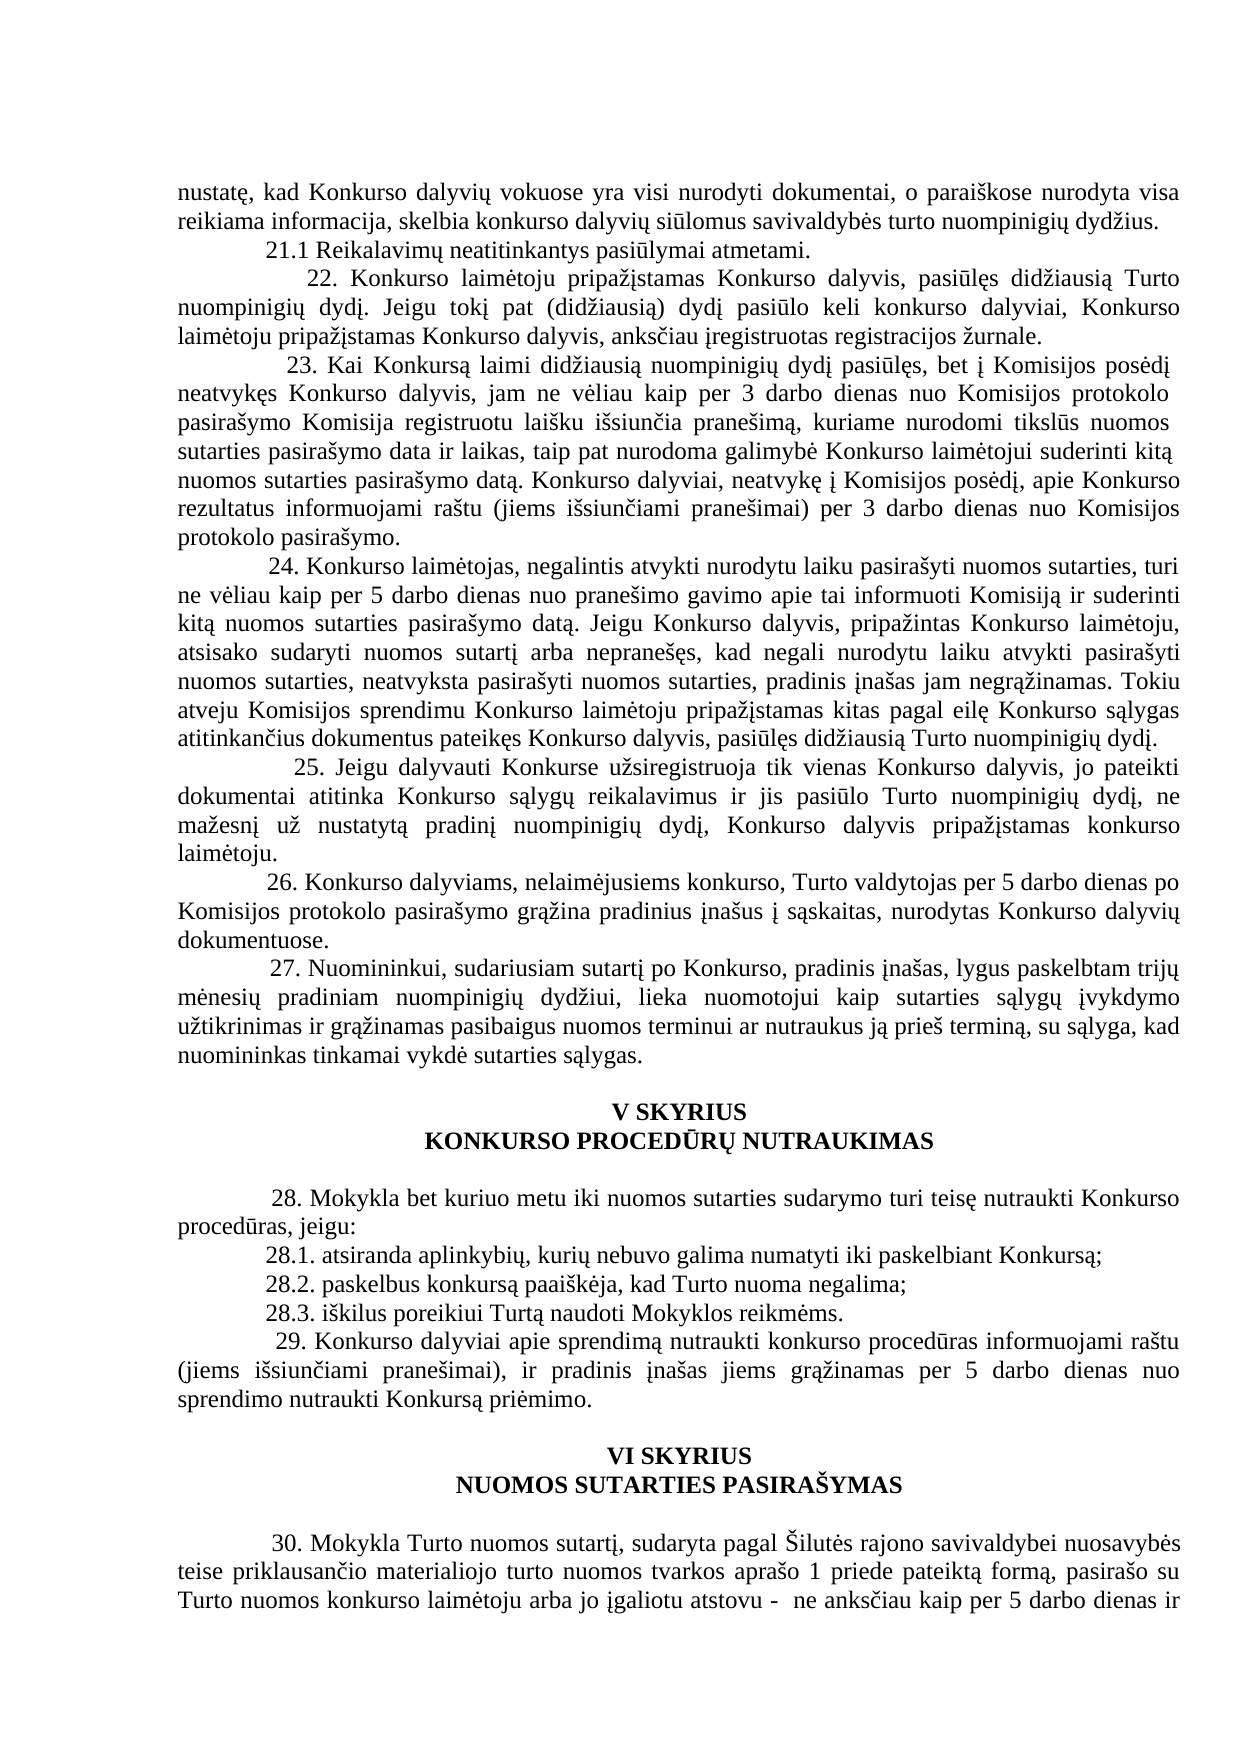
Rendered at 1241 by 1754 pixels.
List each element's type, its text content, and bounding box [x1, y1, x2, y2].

text 24. Konkurso laimėtojas, negalintis atvykti nurodytu laiku pasirašyti nuomos sutarties, turi ne vėliau kaip per 5 darbo dienas nuo pranešimo gavimo apie tai informuoti Komisiją ir suderinti kitą nuomos sutarties pasirašymo datą. Jeigu Konkurso dalyvis, pripažintas Konkurso laimėtoju, atsisako sudaryti nuomos sutartį arba nepranešęs, kad negali nurodytu laiku atvykti pasirašyti nuomos sutarties, neatvyksta pasirašyti nuomos sutarties, pradinis įnašas jam negrąžinamas. Tokiu atveju Komisijos sprendimu Konkurso laimėtoju pripažįstamas kitas pagal eilę Konkurso sąlygas atitinkančius dokumentus pateikęs Konkurso dalyvis, pasiūlęs didžiausią Turto nuompinigių dydį. [177, 551, 1181, 752]
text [177, 1528, 1181, 1614]
text 23. Kai Konkursą laimi didžiausią nuompinigių dydį pasiūlęs, bet į Komisijos posėdį neatvykęs Konkurso dalyvis, jam ne vėliau kaip per 3 darbo dienas nuo Komisijos protokolo pasirašymo Komisija registruotu laišku išsiunčia pranešimą, kuriame nurodomi tikslūs nuomos sutarties pasirašymo data ir laikas, taip pat nurodoma galimybė Konkurso laimėtojui suderinti kitą nuomos sutarties pasirašymo datą. Konkurso dalyviai, neatvykę į Komisijos posėdį, apie Konkurso rezultatus informuojami raštu (jiems išsiunčiami pranešimai) per 3 darbo dienas nuo Komisijos protokolo pasirašymo. [177, 350, 1181, 551]
text 28.1. atsiranda aplinkybių, kurių nebuvo galima numatyti iki paskelbiant Konkursą; [177, 1240, 1181, 1269]
text VI SKYRIUS [177, 1441, 1181, 1470]
text 21.1 Reikalavimų neatitinkantys pasiūlymai atmetami. [177, 235, 1181, 263]
text NUOMOS SUTARTIES PASIRAŠYMAS [177, 1470, 1181, 1499]
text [177, 177, 1181, 235]
text 28.2. paskelbus konkursą paaiškėja, kad Turto nuoma negalima; [177, 1269, 1181, 1298]
text 27. Nuomininkui, sudariusiam sutartį po Konkurso, pradinis įnašas, lygus paskelbtam trijų mėnesių pradiniam nuompinigių dydžiui, lieka nuomotojui kaip sutarties sąlygų įvykdymo užtikrinimas ir grąžinamas pasibaigus nuomos terminui ar nutraukus ją prieš terminą, su sąlyga, kad nuomininkas tinkamai vykdė sutarties sąlygas. [177, 953, 1181, 1068]
text 29. Konkurso dalyviai apie sprendimą nutraukti konkurso procedūras informuojami raštu (jiems išsiunčiami pranešimai), ir pradinis įnašas jiems grąžinamas per 5 darbo dienas nuo sprendimo nutraukti Konkursą priėmimo. [177, 1326, 1181, 1413]
text KONKURSO PROCEDŪRŲ NUTRAUKIMAS [177, 1126, 1181, 1183]
text 25. Jeigu dalyvauti Konkurse užsiregistruoja tik vienas Konkurso dalyvis, jo pateikti dokumentai atitinka Konkurso sąlygų reikalavimus ir jis pasiūlo Turto nuompinigių dydį, ne mažesnį už nustatytą pradinį nuompinigių dydį, Konkurso dalyvis pripažįstamas konkurso laimėtoju. [177, 752, 1181, 867]
text 28.3. iškilus poreikiui Turtą naudoti Mokyklos reikmėms. [177, 1298, 1181, 1326]
text 22. Konkurso laimėtoju pripažįstamas Konkurso dalyvis, pasiūlęs didžiausią Turto nuompinigių dydį. Jeigu tokį pat (didžiausią) dydį pasiūlo keli konkurso dalyviai, Konkurso laimėtoju pripažįstamas Konkurso dalyvis, anksčiau įregistruotas registracijos žurnale. [177, 263, 1181, 350]
text 28. Mokykla bet kuriuo metu iki nuomos sutarties sudarymo turi teisę nutraukti Konkurso procedūras, jeigu: [177, 1183, 1181, 1240]
text 26. Konkurso dalyviams, nelaimėjusiems konkurso, Turto valdytojas per 5 darbo dienas po Komisijos protokolo pasirašymo grąžina pradinius įnašus į sąskaitas, nurodytas Konkurso dalyvių dokumentuose. [177, 867, 1181, 953]
text V SKYRIUS [177, 1097, 1181, 1126]
